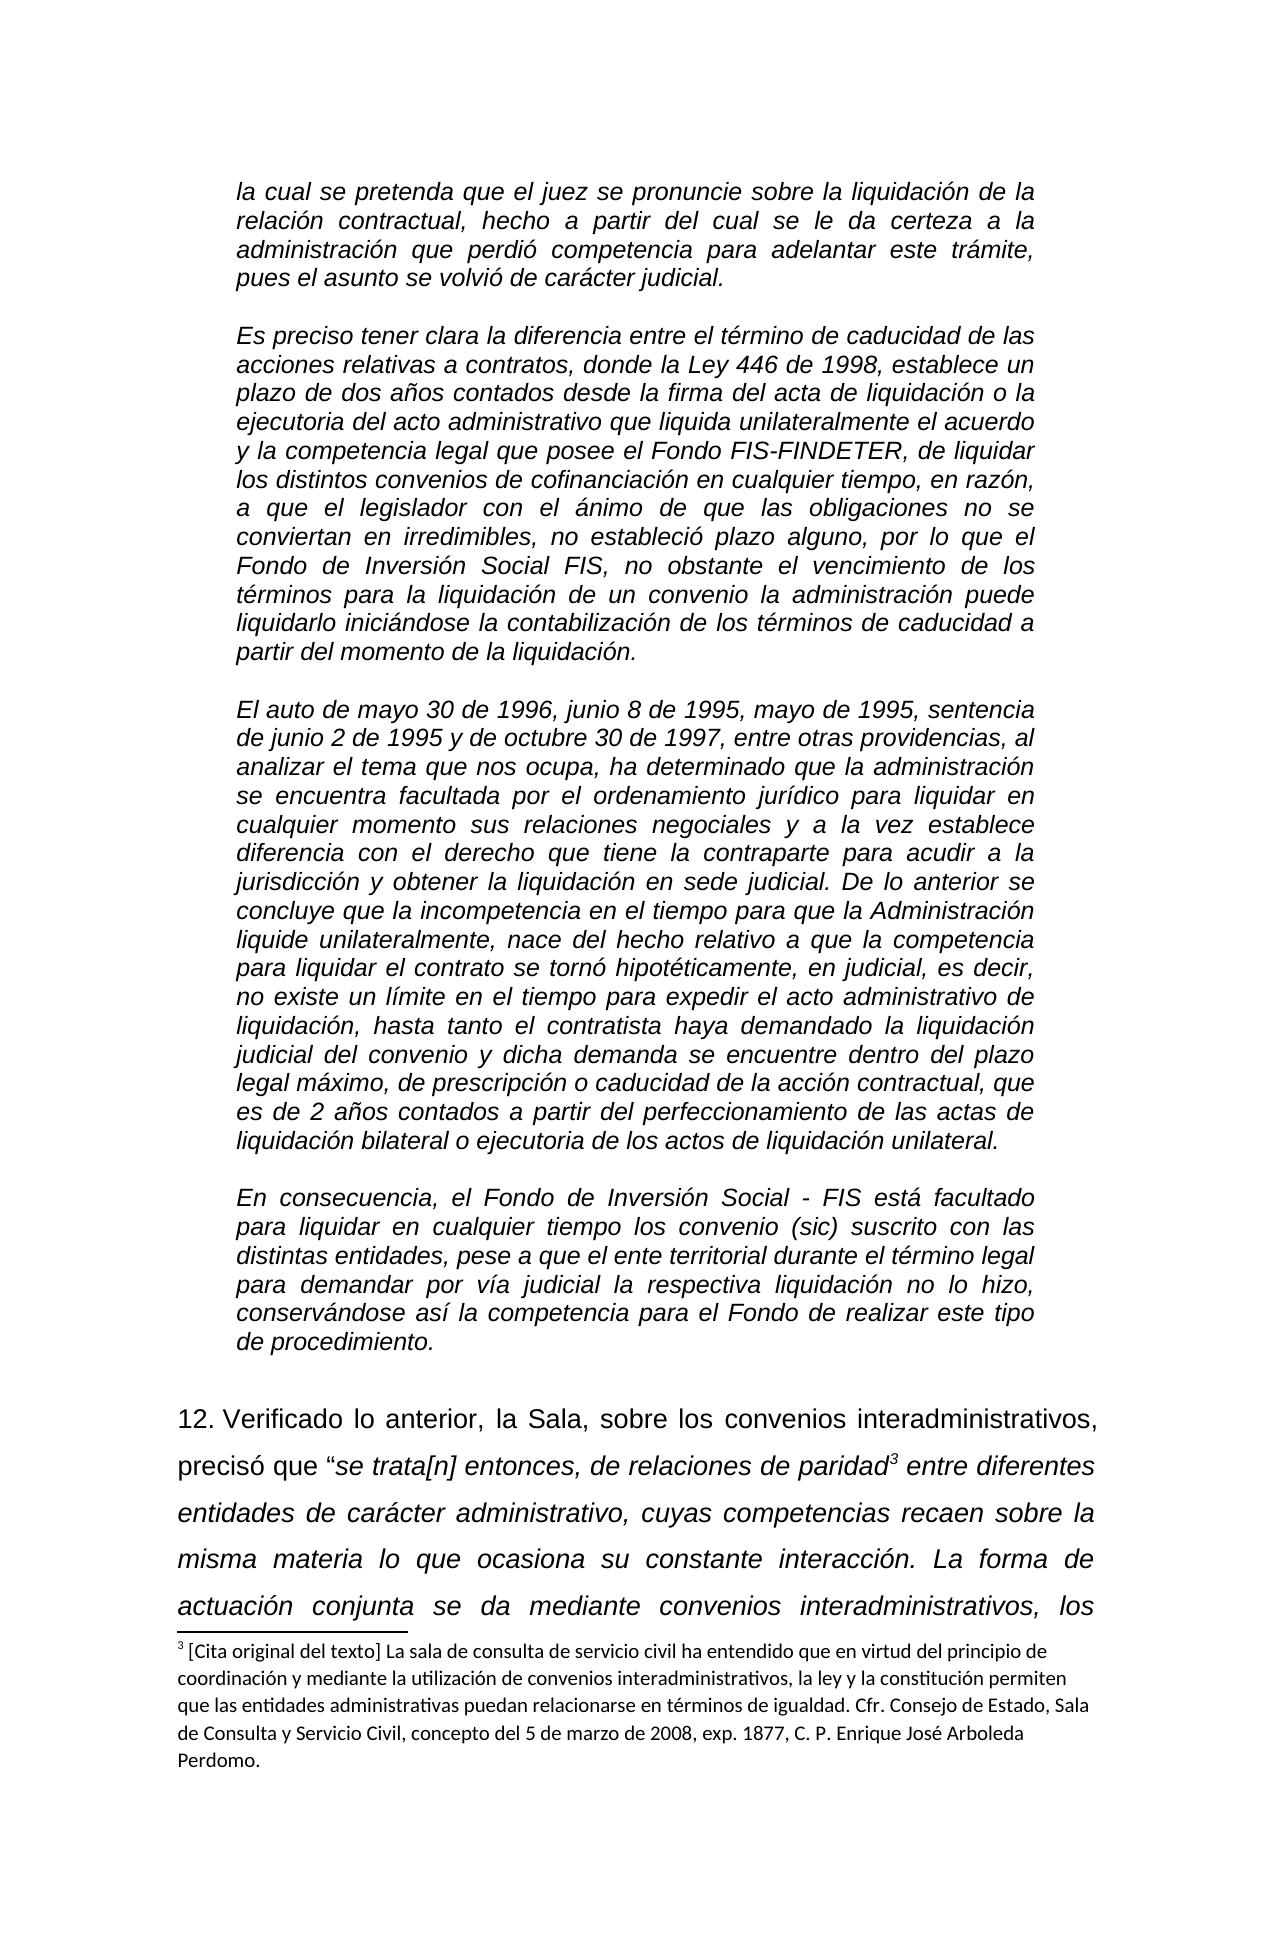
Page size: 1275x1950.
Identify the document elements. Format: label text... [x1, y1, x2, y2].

text El auto de mayo 30 de 1996, junio 8 de 1995, mayo de 1995, sentencia de junio 2 de 1995 y de octubre 30 de 1997, entre otras providencias, al analizar el tema que nos ocupa, ha determinado que la administración se encuentra facultada por el ordenamiento jurídico para liquidar en cualquier momento sus relaciones negociales y a la vez establece diferencia con el derecho que tiene la contraparte para acudir a la jurisdicción y obtener la liquidación en sede judicial. De lo anterior se concluye que la incompetencia en el tiempo para que la Administración liquide unilateralmente, nace del hecho relativo a que la competencia para liquidar el contrato se tornó hipotéticamente, en judicial, es decir, no existe un límite en el tiempo para expedir el acto administrativo de liquidación, hasta tanto el contratista haya demandado la liquidación judicial del convenio y dicha demanda se encuentre dentro del plazo legal máximo, de prescripción o caducidad de la acción contractual, que es de 2 años contados a partir del perfeccionamiento de las actas de liquidación bilateral o ejecutoria de los actos de liquidación unilateral. [236, 695, 1039, 1155]
text En consecuencia, el Fondo de Inversión Social - FIS está facultado para liquidar en cualquier tiempo los convenio (sic) suscrito con las distintas entidades, pese a que el ente territorial durante el término legal para demandar por vía judicial la respectiva liquidación no lo hizo, conservándose así la competencia para el Fondo de realizar este tipo de procedimiento. [236, 1183, 1039, 1356]
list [177, 1403, 1098, 1622]
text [236, 177, 1039, 292]
text Es preciso tener clara la diferencia entre el término de caducidad de las acciones relativas a contratos, donde la Ley 446 de 1998, establece un plazo de dos años contados desde la firma del acta de liquidación o la ejecutoria del acto administrativo que liquida unilateralmente el acuerdo y la competencia legal que posee el Fondo FIS-FINDETER, de liquidar los distintos convenios de cofinanciación en cualquier tiempo, en razón, a que el legislador con el ánimo de que las obligaciones no se conviertan en irredimibles, no estableció plazo alguno, por lo que el Fondo de Inversión Social FIS, no obstante el vencimiento de los términos para la liquidación de un convenio la administración puede liquidarlo iniciándose la contabilización de los términos de caducidad a partir del momento de la liquidación. [236, 321, 1039, 666]
